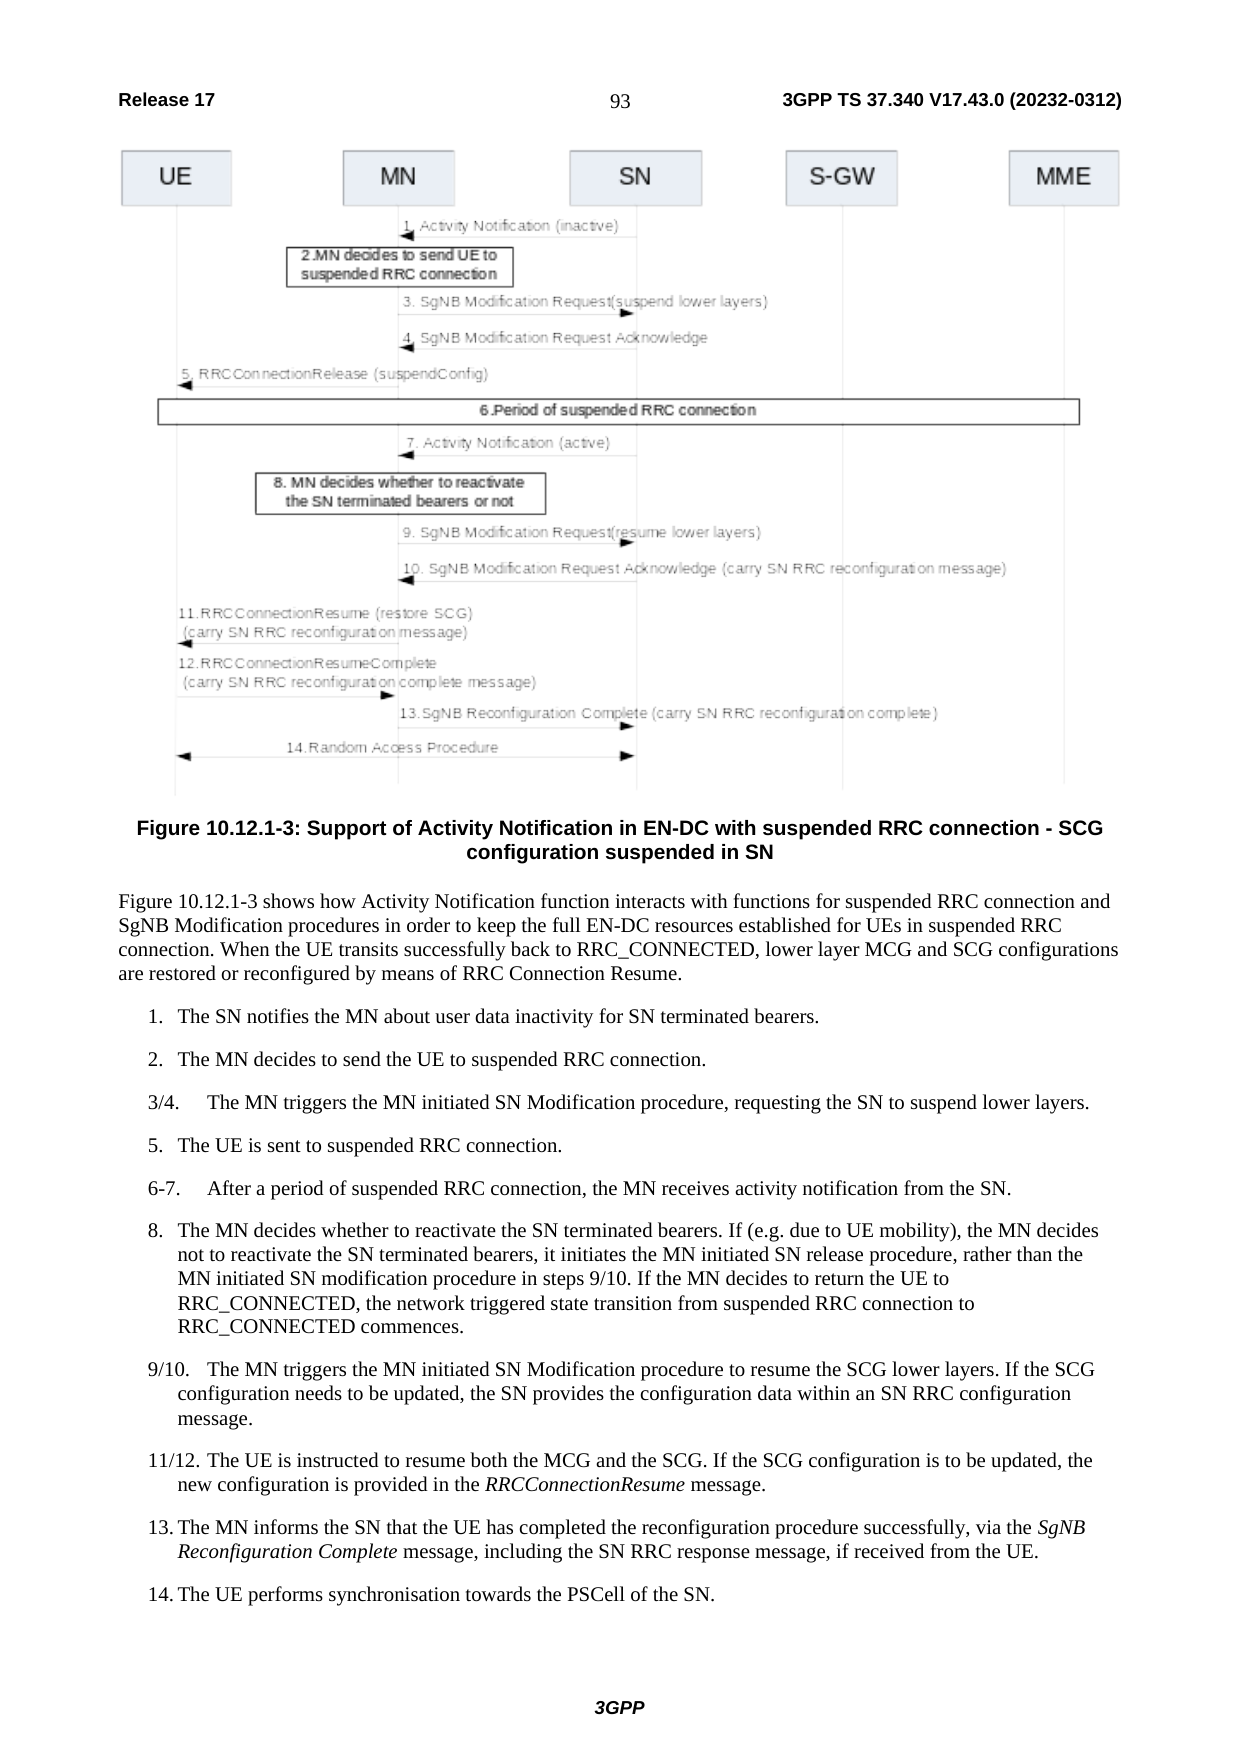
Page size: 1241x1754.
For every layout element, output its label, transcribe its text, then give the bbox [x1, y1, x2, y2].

text Figure 10.12.1-3: Support of Activity Notification in EN-DC with suspended RRC connection - SCG configuration suspended in SN [118, 816, 1122, 864]
text Figure 10.12.1-3 shows how Activity Notification function interacts with functions for suspended RRC connection and SgNB Modification procedures in order to keep the full EN-DC resources established for UEs in suspended RRC connection. When the UE transits successfully back to RRC_CONNECTED, lower layer MCG and SCG configurations are restored or reconfigured by means of RRC Connection Resume. [118, 889, 1122, 985]
text 8. The MN decides whether to reactivate the SN terminated bearers. If (e.g. due to UE mobility), the MN decides not to reactivate the SN terminated bearers, it initiates the MN initiated SN release procedure, rather than the MN initiated SN modification procedure in steps 9/10. If the MN decides to return the UE to RRC_CONNECTED, the network triggered state transition from suspended RRC connection to RRC_CONNECTED commences. [148, 1218, 1122, 1338]
text 2. The MN decides to send the UE to suspended RRC connection. [148, 1047, 1122, 1071]
text 14. The UE performs synchronisation towards the PSCell of the SN. [148, 1582, 1122, 1606]
text 3/4. The MN triggers the MN initiated SN Modification procedure, requesting the SN to suspend lower layers. [148, 1090, 1122, 1114]
text 5. The UE is sent to suspended RRC connection. [148, 1133, 1122, 1157]
text 11/12. The UE is instructed to resume both the MCG and the SCG. If the SCG configuration is to be updated, the new configuration is provided in the RRCConnectionResume message. [148, 1448, 1122, 1496]
text 13. The MN informs the SN that the UE has completed the reconfiguration procedure successfully, via the SgNB Reconfiguration Complete message, including the SN RRC response message, if received from the UE. [148, 1515, 1122, 1563]
text 6-7. After a period of suspended RRC connection, the MN receives activity notification from the SN. [148, 1175, 1122, 1199]
text 9/10. The MN triggers the MN initiated SN Modification procedure to resume the SCG lower layers. If the SCG configuration needs to be updated, the SN provides the configuration data within an SN RRC configuration message. [148, 1357, 1122, 1429]
text 1. The SN notifies the MN about user data inactivity for SN terminated bearers. [148, 1004, 1122, 1028]
